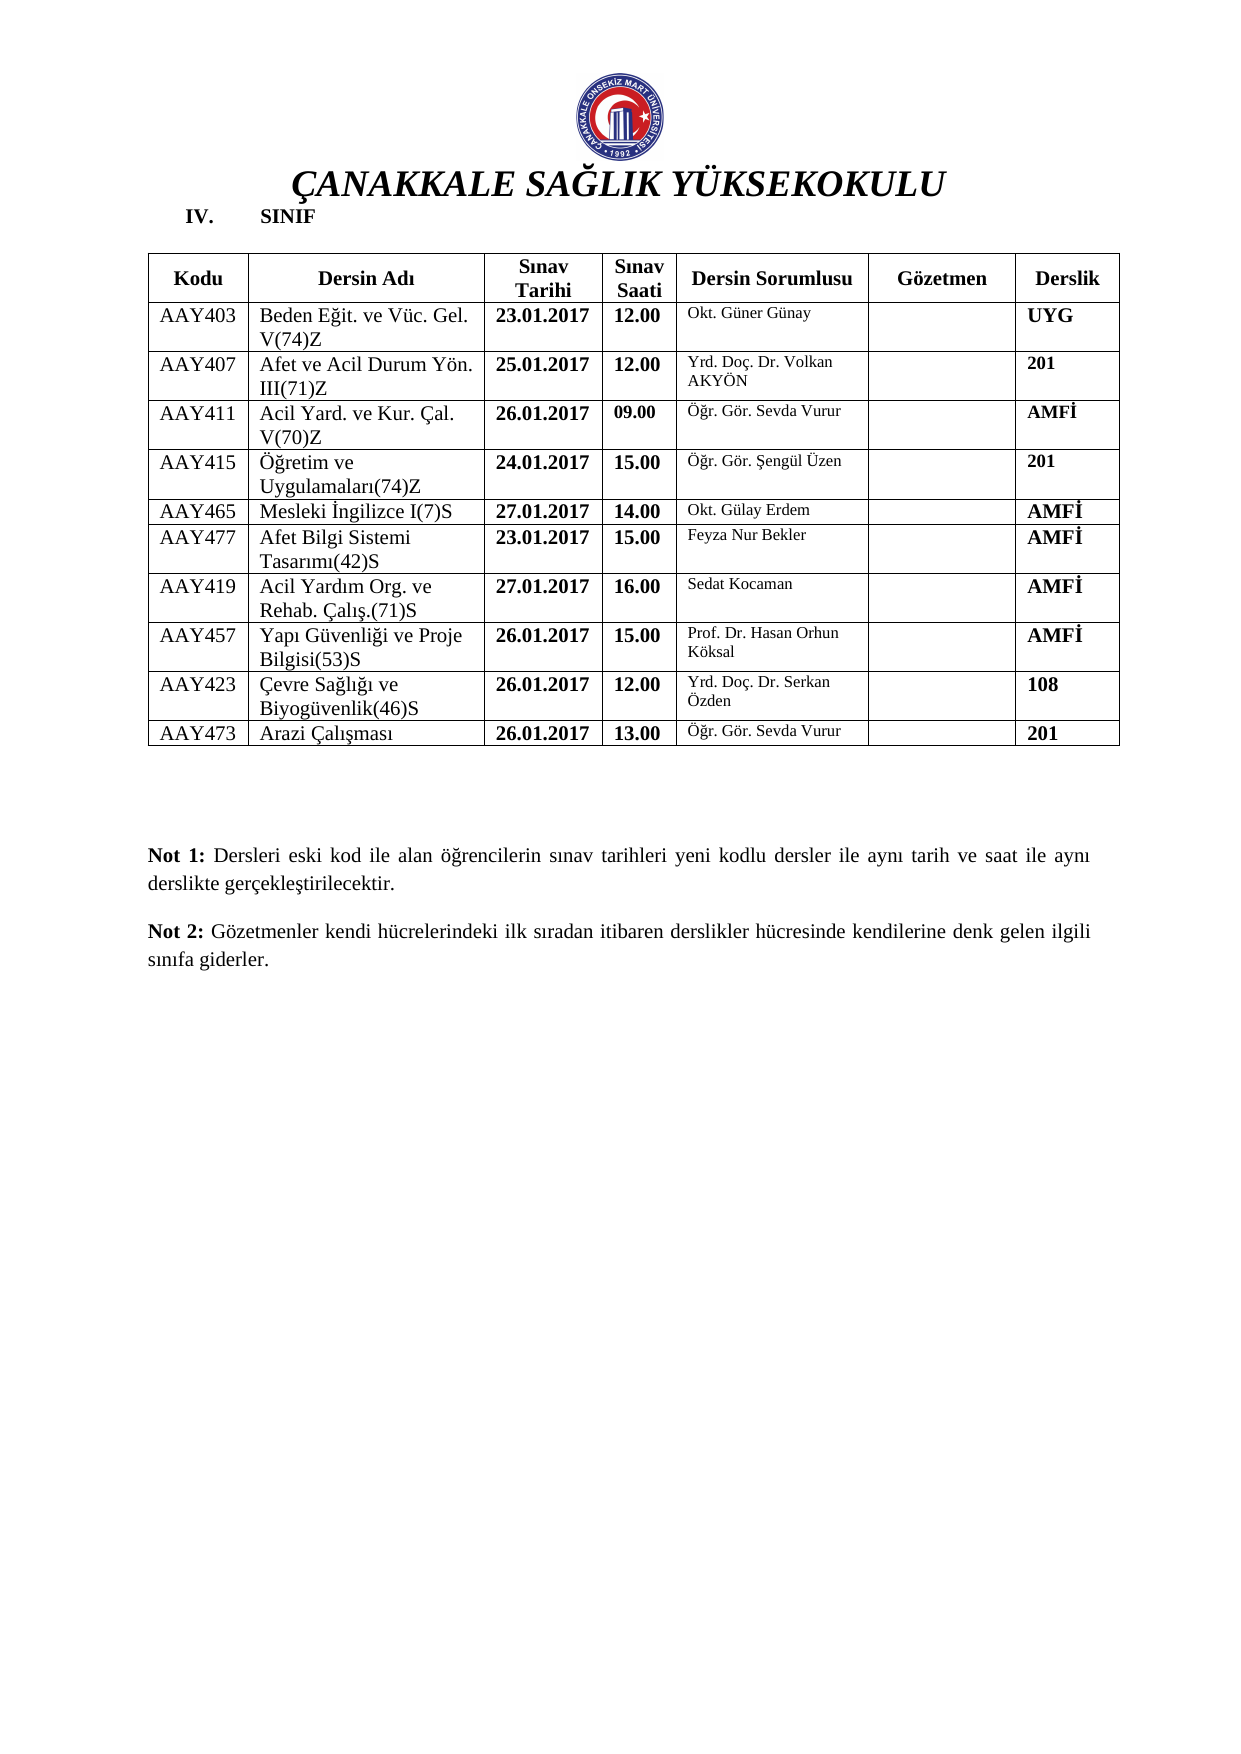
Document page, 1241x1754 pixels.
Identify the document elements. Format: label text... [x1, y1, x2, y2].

table_cell AMFİ [1016, 574, 1119, 622]
table_cell AAY473 [149, 721, 248, 745]
table_cell AAY407 [149, 352, 248, 400]
table_cell AAY465 [149, 500, 248, 523]
table_cell 24.01.2017 [485, 450, 602, 498]
table_cell Afet Bilgi Sistemi Tasarımı(42)S [249, 525, 484, 573]
table_cell [869, 401, 1015, 449]
table_cell [869, 672, 1015, 720]
table_cell 26.01.2017 [485, 401, 602, 449]
table_cell 12.00 [603, 352, 676, 400]
table_cell [869, 623, 1015, 671]
table_cell [869, 303, 1015, 351]
table_cell 108 [1016, 672, 1119, 720]
table_cell [869, 721, 1015, 745]
table_cell UYG [1016, 303, 1119, 351]
table_cell Beden Eğit. ve Vüc. Gel. V(74)Z [249, 303, 484, 351]
table_cell 09.00 [603, 401, 676, 449]
table_cell Mesleki İngilizce I(7)S [249, 500, 484, 523]
table_header Dersin Adı [249, 254, 484, 302]
table_cell AMFİ [1016, 500, 1119, 523]
table_cell AAY419 [149, 574, 248, 622]
table_cell 13.00 [603, 721, 676, 745]
table_cell Okt. Güner Günay [677, 303, 868, 351]
table_cell Afet ve Acil Durum Yön. III(71)Z [249, 352, 484, 400]
table_cell 12.00 [603, 303, 676, 351]
table_cell 23.01.2017 [485, 303, 602, 351]
table_cell [869, 450, 1015, 498]
table_cell Yapı Güvenliği ve Proje Bilgisi(53)S [249, 623, 484, 671]
table_header Derslik [1016, 254, 1119, 302]
table_cell Öğr. Gör. Sevda Vurur [677, 401, 868, 449]
table_cell AAY415 [149, 450, 248, 498]
picture [576, 73, 664, 161]
table_cell Acil Yard. ve Kur. Çal. V(70)Z [249, 401, 484, 449]
table_cell Sedat Kocaman [677, 574, 868, 622]
table_cell Öğretim ve Uygulamaları(74)Z [249, 450, 484, 498]
table_header Gözetmen [869, 254, 1015, 302]
table_cell 26.01.2017 [485, 721, 602, 745]
table_cell 201 [1016, 450, 1119, 498]
table_cell Öğr. Gör. Sevda Vurur [677, 721, 868, 745]
table_cell Öğr. Gör. Şengül Üzen [677, 450, 868, 498]
table_header Sınav Tarihi [485, 254, 602, 302]
table_cell 16.00 [603, 574, 676, 622]
table_header Sınav Saati [603, 254, 676, 302]
table_cell Acil Yardım Org. ve Rehab. Çalış.(71)S [249, 574, 484, 622]
table_cell 201 [1016, 721, 1119, 745]
table_header Kodu [149, 254, 248, 302]
table_cell AAY457 [149, 623, 248, 671]
table_cell 15.00 [603, 525, 676, 573]
list SINIF [185, 204, 1093, 228]
table_cell 23.01.2017 [485, 525, 602, 573]
table_cell Yrd. Doç. Dr. Volkan AKYÖN [677, 352, 868, 400]
table_cell AAY423 [149, 672, 248, 720]
table_cell 12.00 [603, 672, 676, 720]
table_cell AMFİ [1016, 525, 1119, 573]
text Not 2: Gözetmenler kendi hücrelerindeki ilk sıradan itibaren derslikler hücresinde kendilerine denk gelen ilgili sınıfa giderler. [148, 919, 1093, 971]
table_cell Çevre Sağlığı ve Biyogüvenlik(46)S [249, 672, 484, 720]
table_cell 15.00 [603, 623, 676, 671]
table_cell [869, 352, 1015, 400]
table_cell Feyza Nur Bekler [677, 525, 868, 573]
table_cell AAY403 [149, 303, 248, 351]
table_cell 26.01.2017 [485, 672, 602, 720]
table_cell AAY411 [149, 401, 248, 449]
table_cell Yrd. Doç. Dr. Serkan Özden [677, 672, 868, 720]
table_cell Prof. Dr. Hasan Orhun Köksal [677, 623, 868, 671]
table_cell AMFİ [1016, 401, 1119, 449]
table_cell 27.01.2017 [485, 574, 602, 622]
table_cell [869, 500, 1015, 523]
text Not 1: Dersleri eski kod ile alan öğrencilerin sınav tarihleri yeni kodlu dersler ile aynı tarih ve saat ile aynı derslikte gerçekleştirilecektir. [148, 843, 1093, 895]
table_cell AMFİ [1016, 623, 1119, 671]
table_cell 26.01.2017 [485, 623, 602, 671]
table_cell 15.00 [603, 450, 676, 498]
table_cell 201 [1016, 352, 1119, 400]
table_cell 25.01.2017 [485, 352, 602, 400]
table_cell [869, 574, 1015, 622]
table_cell Arazi Çalışması [249, 721, 484, 745]
table_cell AAY477 [149, 525, 248, 573]
table_cell 14.00 [603, 500, 676, 523]
table_cell 27.01.2017 [485, 500, 602, 523]
table_cell [869, 525, 1015, 573]
table_header Dersin Sorumlusu [677, 254, 868, 302]
table_cell Okt. Gülay Erdem [677, 500, 868, 523]
